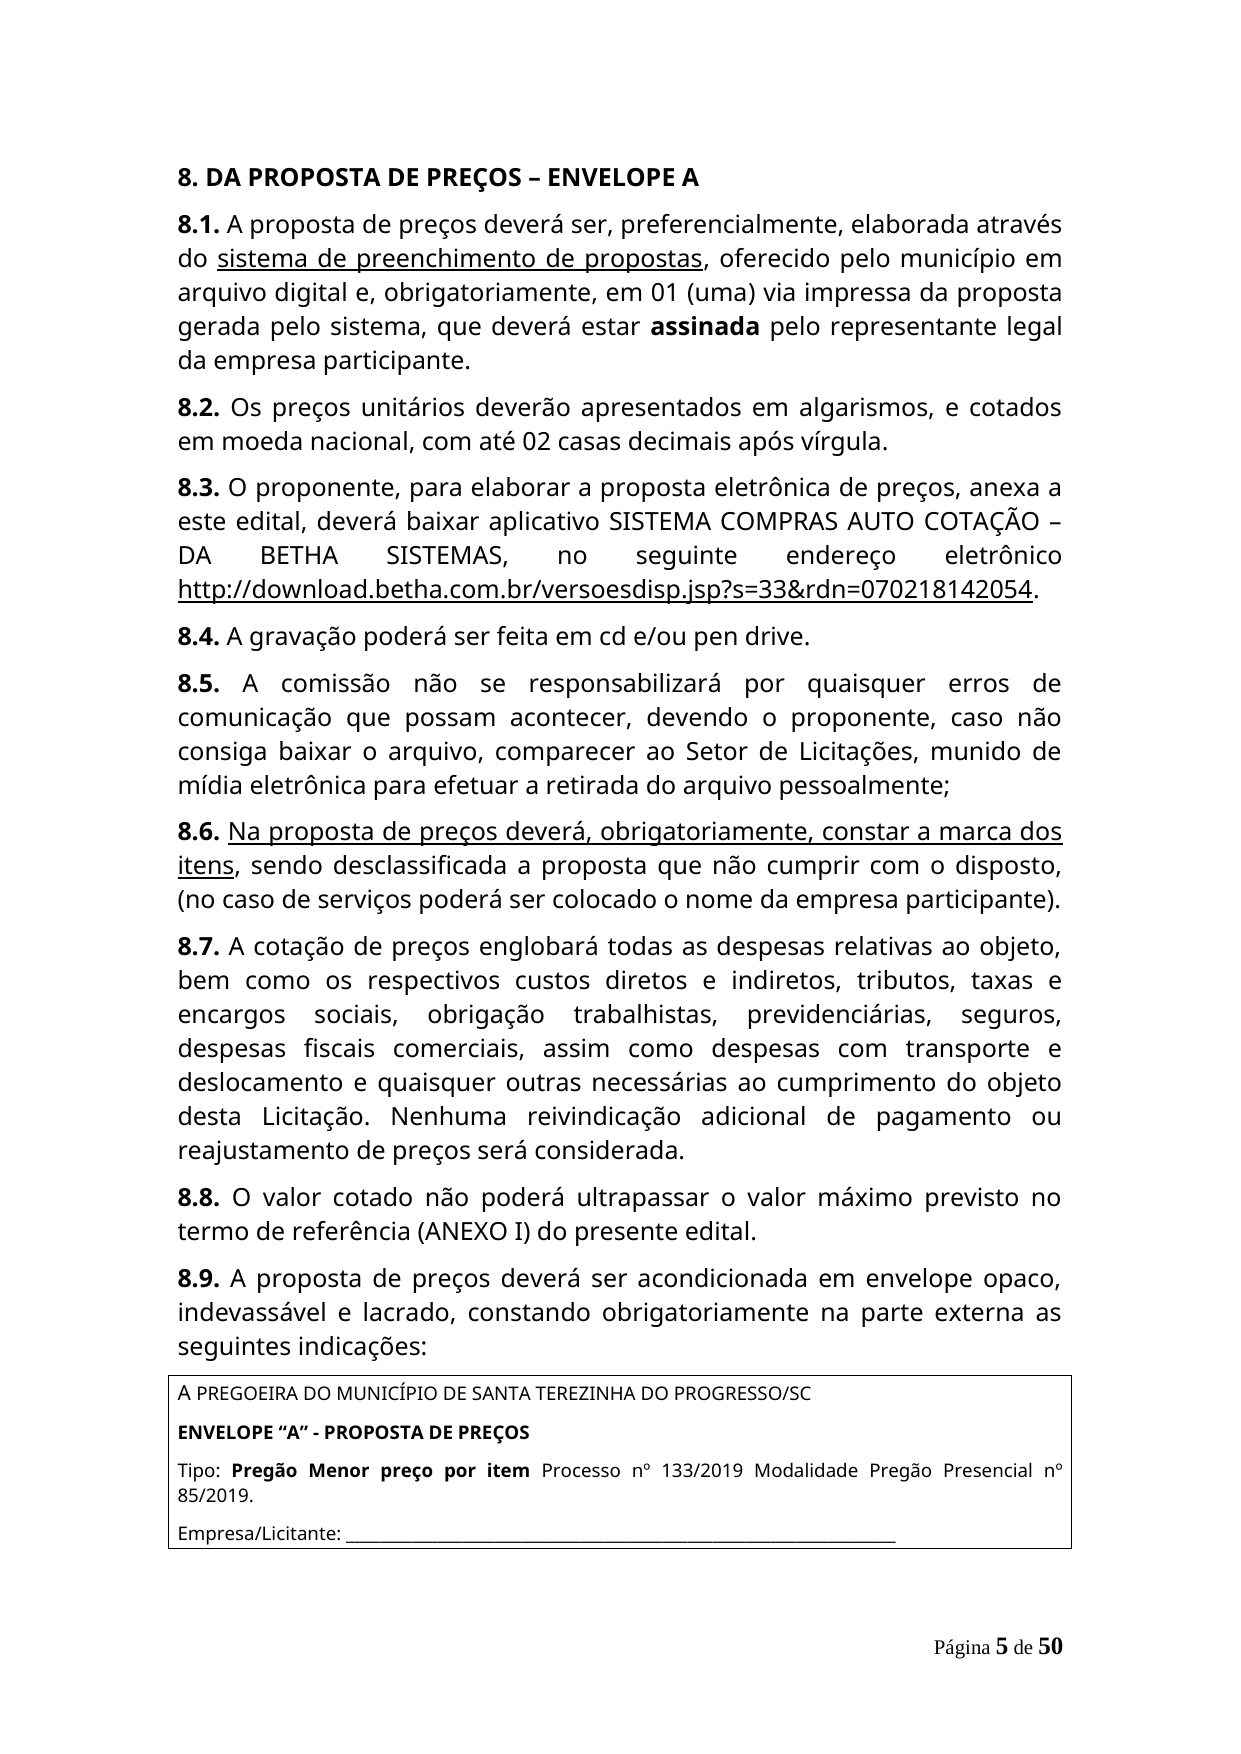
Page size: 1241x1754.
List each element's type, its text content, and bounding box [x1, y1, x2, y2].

text 8.3. O proponente, para elaborar a proposta eletrônica de preços, anexa a este edital, deverá baixar aplicativo SISTEMA COMPRAS AUTO COTAÇÃO – DA BETHA SISTEMAS, no seguinte endereço eletrônico http://download.betha.com.br/versoesdisp.jsp?s=33&rdn=070218142054. [177, 470, 1063, 606]
text 8. DA PROPOSTA DE PREÇOS – ENVELOPE A [177, 160, 1063, 194]
text 8.2. Os preços unitários deverão apresentados em algarismos, e cotados em moeda nacional, com até 02 casas decimais após vírgula. [177, 389, 1063, 457]
text 8.6. Na proposta de preços deverá, obrigatoriamente, constar a marca dos itens, sendo desclassificada a proposta que não cumprir com o disposto, (no caso de serviços poderá ser colocado o nome da empresa participante). [177, 814, 1063, 916]
text 8.7. A cotação de preços englobará todas as despesas relativas ao objeto, bem como os respectivos custos diretos e indiretos, tributos, taxas e encargos sociais, obrigação trabalhistas, previdenciárias, seguros, despesas fiscais comerciais, assim como despesas com transporte e deslocamento e quaisquer outras necessárias ao cumprimento do objeto desta Licitação. Nenhuma reivindicação adicional de pagamento ou reajustamento de preços será considerada. [177, 929, 1063, 1167]
text 8.8. O valor cotado não poderá ultrapassar o valor máximo previsto no termo de referência (ANEXO I) do presente edital. [177, 1179, 1063, 1248]
text 8.1. A proposta de preços deverá ser, preferencialmente, elaborada através do sistema de preenchimento de propostas, oferecido pelo município em arquivo digital e, obrigatoriamente, em 01 (uma) via impressa da proposta gerada pelo sistema, que deverá estar assinada pelo representante legal da empresa participante. [177, 206, 1063, 377]
text 8.4. A gravação poderá ser feita em cd e/ou pen drive. [177, 619, 1063, 653]
text A PREGOEIRA DO MUNICÍPIO DE SANTA TEREZINHA DO PROGRESSO/SC [169, 1376, 1071, 1406]
text 8.5. A comissão não se responsabilizará por quaisquer erros de comunicação que possam acontecer, devendo o proponente, caso não consiga baixar o arquivo, comparecer ao Setor de Licitações, munido de mídia eletrônica para efetuar a retirada do arquivo pessoalmente; [177, 665, 1063, 801]
text Empresa/Licitante: __________________________________________________________________ [169, 1517, 1071, 1548]
text Tipo: Pregão Menor preço por item Processo nº 133/2019 Modalidade Pregão Presencial nº . [169, 1454, 1071, 1508]
text ENVELOPE “A” - PROPOSTA DE PREÇOS [169, 1416, 1071, 1444]
text 8.9. A proposta de preços deverá ser acondicionada em envelope opaco, indevassável e lacrado, constando obrigatoriamente na parte externa as seguintes indicações: [177, 1260, 1063, 1362]
